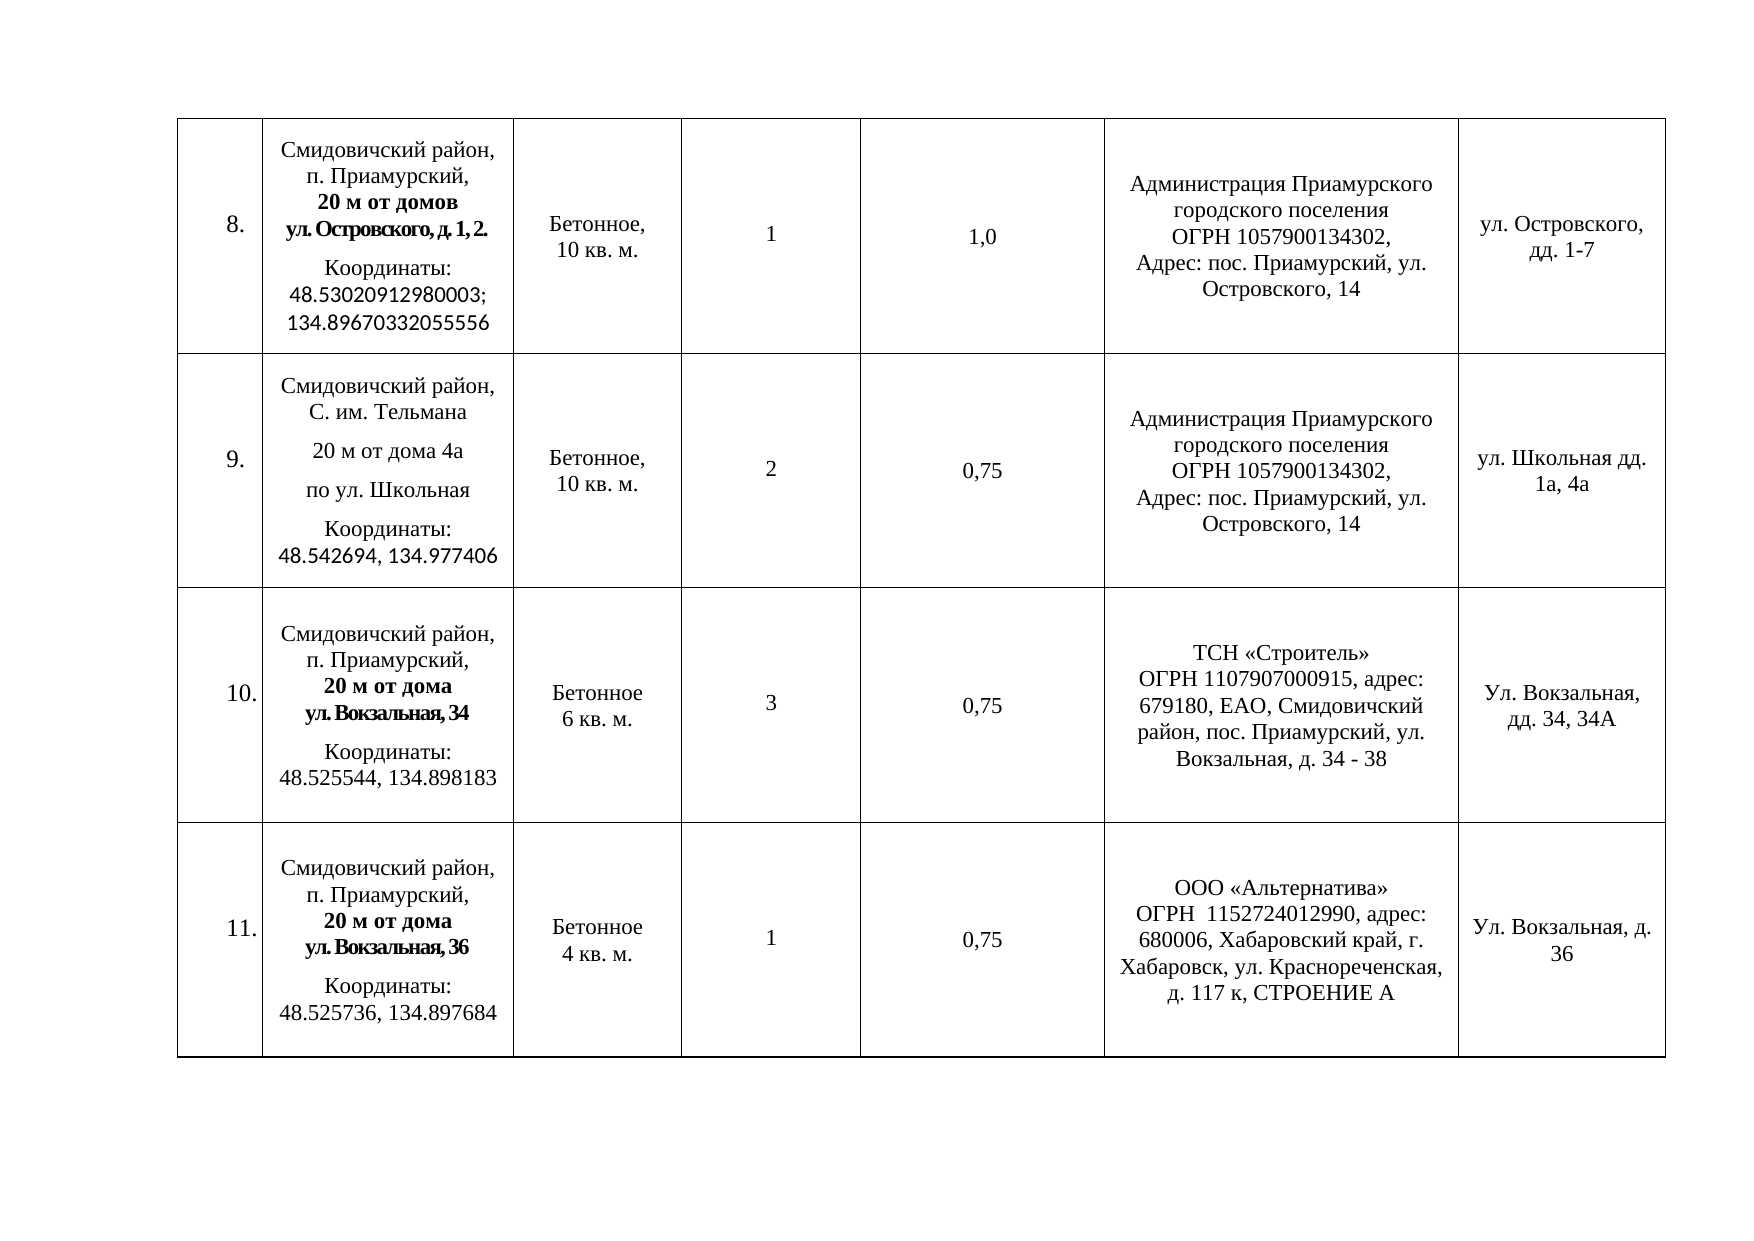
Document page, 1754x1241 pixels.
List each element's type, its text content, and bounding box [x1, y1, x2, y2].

table_cell ООО «Альтернатива» ОГРН 1152724012990, адрес: 680006, Хабаровский край, г. Хабаровск, ул. Краснореченская, д. 117 к, СТРОЕНИЕ А [1105, 823, 1458, 1056]
table_cell Смидовичский район, п. Приамурский, 20 м от дома ул. Вокзальная, 34 Координаты: 48.525544, 134.898183 [263, 588, 513, 822]
table_cell 0,75 [861, 354, 1104, 587]
table_cell 1,0 [861, 119, 1104, 353]
table_cell Смидовичский район, п. Приамурский, 20 м от домов ул. Островского, д. 1, 2. Координаты: 48.53020912980003; 134.89670332055556 [263, 119, 513, 353]
table_cell Администрация Приамурского городского поселения ОГРН 1057900134302, Адрес: пос. Приамурский, ул. Островского, 14 [1105, 354, 1458, 587]
table_cell Бетонное 4 кв. м. [514, 823, 681, 1056]
table_cell Ул. Вокзальная, д. 36 [1459, 823, 1665, 1056]
table_cell [178, 354, 262, 587]
table_cell 0,75 [861, 823, 1104, 1056]
table_cell [178, 119, 262, 353]
table_cell Бетонное, 10 кв. м. [514, 354, 681, 587]
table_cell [1105, 119, 1458, 353]
table_cell 2 [682, 354, 860, 587]
table_cell ТСН «Строитель» ОГРН 1107907000915, адрес: 679180, ЕАО, Смидовичский район, пос. Приамурский, ул. Вокзальная, д. 34 - 38 [1105, 588, 1458, 822]
table_cell Бетонное, 10 кв. м. [514, 119, 681, 353]
table_cell ул. Школьная дд. 1а, 4а [1459, 354, 1665, 587]
table_cell 1 [682, 119, 860, 353]
table_cell ул. Островского, дд. 1-7 [1459, 119, 1665, 353]
table_cell 0,75 [861, 588, 1104, 822]
table_cell Смидовичский район, п. Приамурский, 20 м от дома ул. Вокзальная, 36 Координаты: 48.525736, 134.897684 [263, 823, 513, 1056]
table_cell 3 [682, 588, 860, 822]
table_cell Ул. Вокзальная, дд. 34, 34А [1459, 588, 1665, 822]
table_cell Бетонное 6 кв. м. [514, 588, 681, 822]
table_cell [178, 823, 262, 1056]
table_cell [178, 588, 262, 822]
table_cell 1 [682, 823, 860, 1056]
table_cell Смидовичский район, С. им. Тельмана 20 м от дома 4а по ул. Школьная Координаты: 48.542694, 134.977406 [263, 354, 513, 587]
